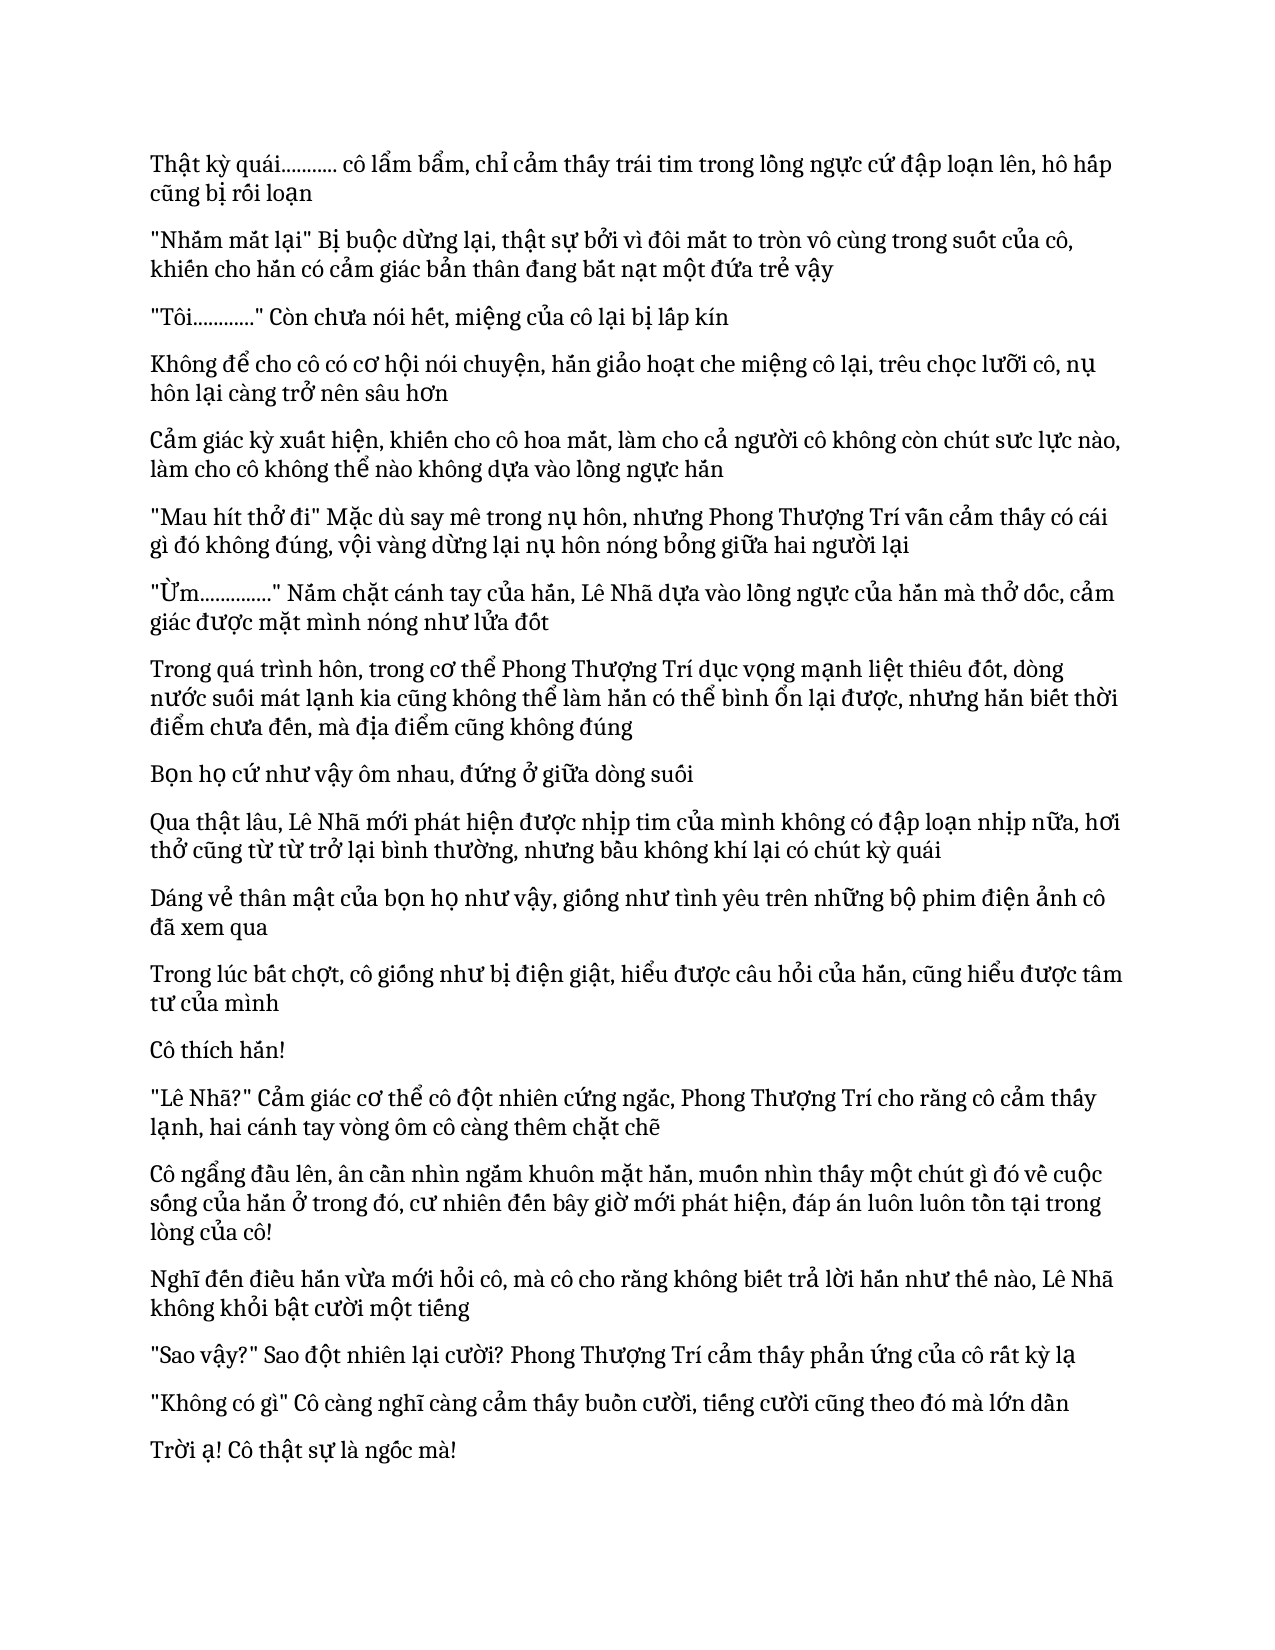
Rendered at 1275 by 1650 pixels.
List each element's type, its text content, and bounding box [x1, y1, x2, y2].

text Cô ngẩng đầu lên, ân cần nhìn ngắm khuôn mặt hắn, muốn nhìn thấy một chút gì đó về cuộc sống của hắn ở trong đó, cư nhiên đến bây giờ mới phát hiện, đáp án luôn luôn tồn tại trong lòng của cô! [150, 1160, 1125, 1246]
text Không để cho cô có cơ hội nói chuyện, hắn giảo hoạt che miệng cô lại, trêu chọc lưỡi cô, nụ hôn lại càng trở nên sâu hơn [150, 350, 1125, 407]
text "Sao vậy?" Sao đột nhiên lại cười? Phong Thượng Trí cảm thấy phản ứng của cô rất kỳ lạ [150, 1341, 1125, 1370]
text Trong quá trình hôn, trong cơ thể Phong Thượng Trí dục vọng mạnh liệt thiêu đốt, dòng nước suối mát lạnh kia cũng không thể làm hắn có thể bình ổn lại được, nhưng hắn biết thời điểm chưa đến, mà địa điểm cũng không đúng [150, 655, 1125, 741]
text Qua thật lâu, Lê Nhã mới phát hiện được nhịp tim của mình không có đập loạn nhịp nữa, hơi thở cũng từ từ trở lại bình thường, nhưng bầu không khí lại có chút kỳ quái [150, 807, 1125, 865]
text "Tôi............" Còn chưa nói hết, miệng của cô lại bị lấp kín [150, 302, 1125, 331]
text Cô thích hắn! [150, 1036, 1125, 1065]
text Cảm giác kỳ xuất hiện, khiến cho cô hoa mắt, làm cho cả người cô không còn chút sưc lực nào, làm cho cô không thể nào không dựa vào lồng ngực hắn [150, 426, 1125, 484]
text "Ừm.............." Nắm chặt cánh tay của hắn, Lê Nhã dựa vào lồng ngực của hắn mà thở dốc, cảm giác được mặt mình nóng như lửa đốt [150, 579, 1125, 636]
text Trong lúc bất chợt, cô giống như bị điện giật, hiểu được câu hỏi của hắn, cũng hiểu được tâm tư của mình [150, 960, 1125, 1017]
text Dáng vẻ thân mật của bọn họ như vậy, giống như tình yêu trên những bộ phim điện ảnh cô đã xem qua [150, 884, 1125, 941]
text Thật kỳ quái........... cô lẩm bẩm, chỉ cảm thấy trái tim trong lồng ngực cứ đập loạn lên, hô hấp cũng bị rối loạn [150, 150, 1125, 207]
text "Không có gì" Cô càng nghĩ càng cảm thấy buồn cười, tiếng cười cũng theo đó mà lớn dần [150, 1389, 1125, 1417]
text "Nhắm mắt lại" Bị buộc dừng lại, thật sự bởi vì đôi mắt to tròn vô cùng trong suốt của cô, khiến cho hắn có cảm giác bản thân đang bắt nạt một đứa trẻ vậy [150, 226, 1125, 284]
text Bọn họ cứ như vậy ôm nhau, đứng ở giữa dòng suối [150, 760, 1125, 789]
text "Lê Nhã?" Cảm giác cơ thể cô đột nhiên cứng ngắc, Phong Thượng Trí cho rằng cô cảm thấy lạnh, hai cánh tay vòng ôm cô càng thêm chặt chẽ [150, 1084, 1125, 1141]
text "Mau hít thở đi" Mặc dù say mê trong nụ hôn, nhưng Phong Thượng Trí vẫn cảm thấy có cái gì đó không đúng, vội vàng dừng lại nụ hôn nóng bỏng giữa hai người lại [150, 502, 1125, 560]
text Trời ạ! Cô thật sự là ngốc mà! [150, 1436, 1125, 1465]
text Nghĩ đến điều hắn vừa mới hỏi cô, mà cô cho rằng không biết trả lời hắn như thế nào, Lê Nhã không khỏi bật cười một tiếng [150, 1265, 1125, 1322]
